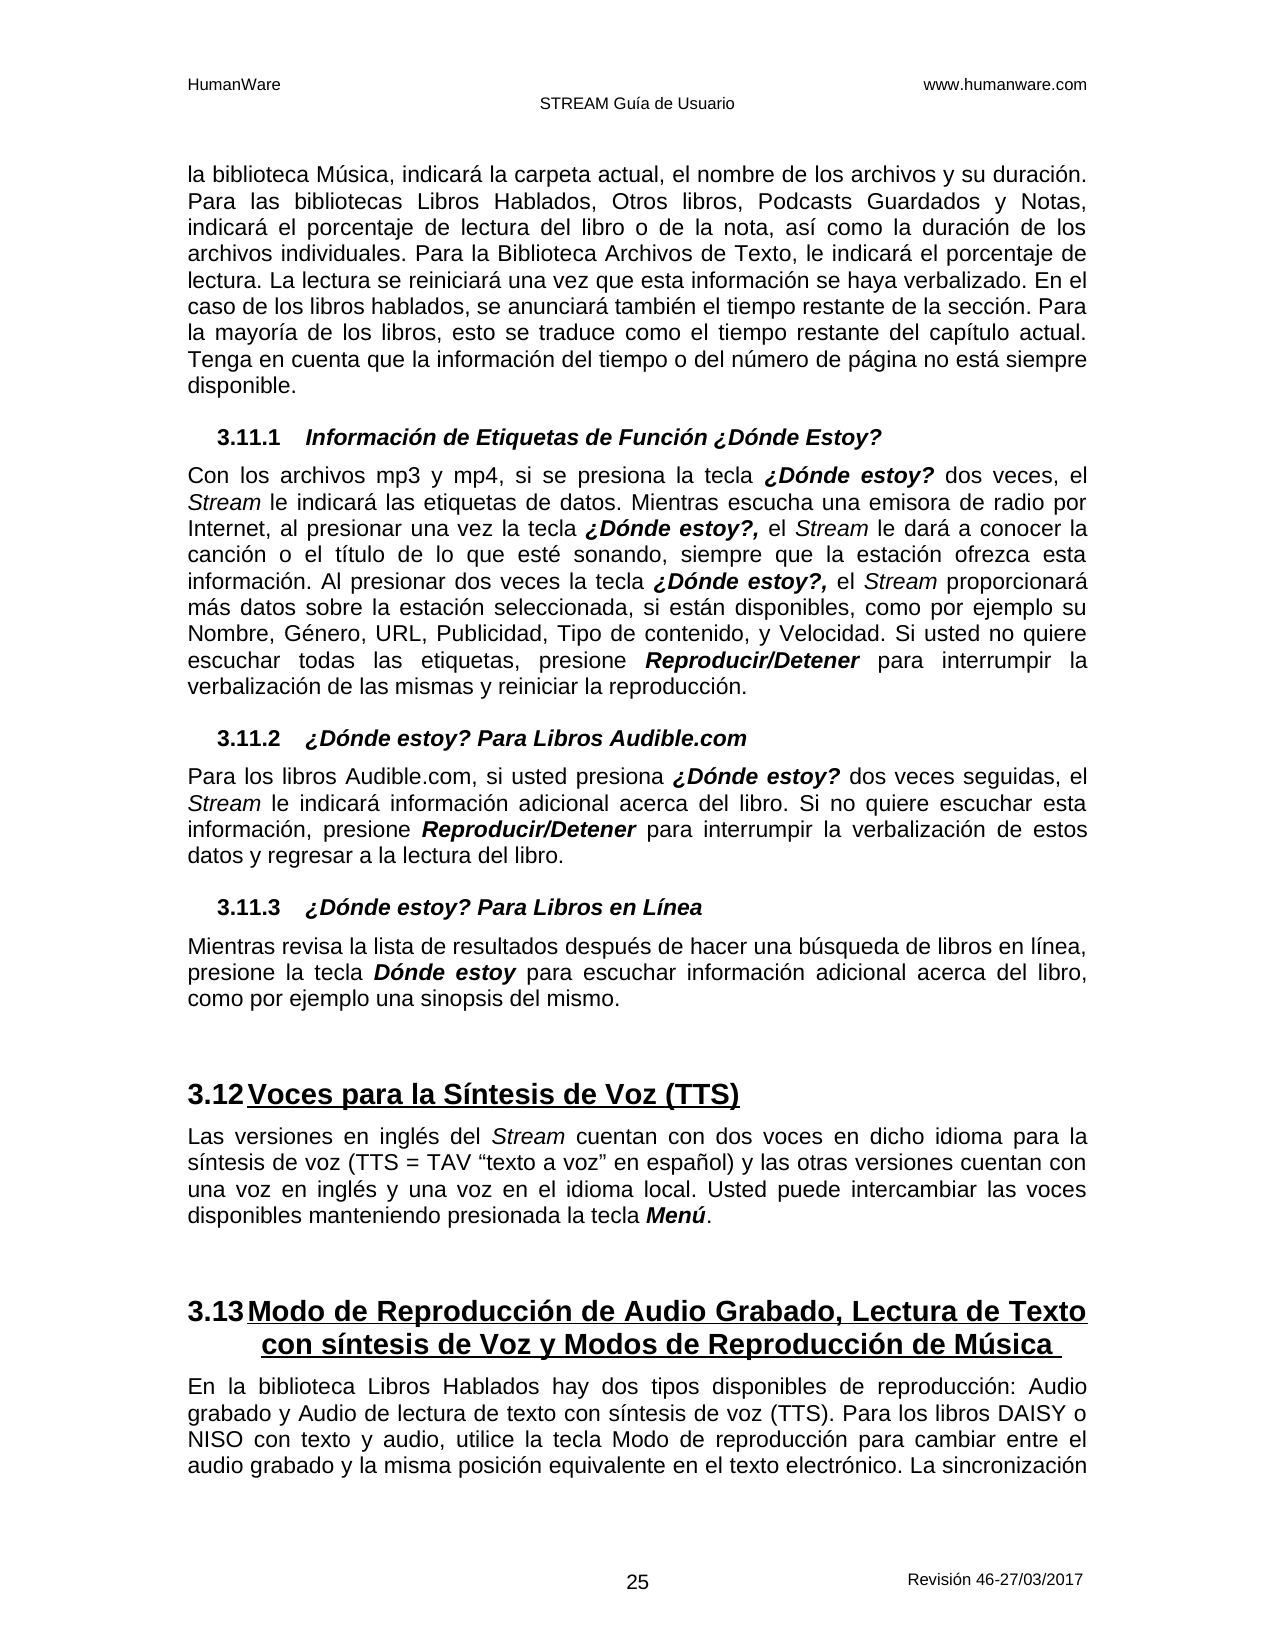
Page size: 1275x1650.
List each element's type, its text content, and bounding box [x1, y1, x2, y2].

subtitle ¿Dónde estoy? Para Libros Audible.com [217, 724, 1088, 751]
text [187, 161, 1088, 398]
text Mientras revisa la lista de resultados después de hacer una búsqueda de libros en línea, presione la tecla Dónde estoy para escuchar información adicional acerca del libro, como por ejemplo una sinopsis del mismo. [187, 933, 1088, 1012]
text Las versiones en inglés del Stream cuentan con dos voces en dicho idioma para la síntesis de voz (TTS = TAV “texto a voz” en español) y las otras versiones cuentan con una voz en inglés y una voz en el idioma local. Usted puede intercambiar las voces disponibles manteniendo presionada la tecla Menú. [187, 1123, 1088, 1228]
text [187, 1373, 1088, 1478]
subtitle Voces para la Síntesis de Voz (TTS) [187, 1077, 1088, 1110]
text Para los libros Audible.com, si usted presiona ¿Dónde estoy? dos veces seguidas, el Stream le indicará información adicional acerca del libro. Si no quiere escuchar esta información, presione Reproducir/Detener para interrumpir la verbalización de estos datos y regresar a la lectura del libro. [187, 763, 1088, 869]
subtitle ¿Dónde estoy? Para Libros en Línea [217, 894, 1088, 920]
subtitle Información de Etiquetas de Función ¿Dónde Estoy? [217, 423, 1088, 450]
text Con los archivos mp3 y mp4, si se presiona la tecla ¿Dónde estoy? dos veces, el Stream le indicará las etiquetas de datos. Mientras escucha una emisora de radio por Internet, al presionar una vez la tecla ¿Dónde estoy?, el Stream le dará a conocer la canción o el título de lo que esté sonando, siempre que la estación ofrezca esta información. Al presionar dos veces la tecla ¿Dónde estoy?, el Stream proporcionará más datos sobre la estación seleccionada, si están disponibles, como por ejemplo su Nombre, Género, URL, Publicidad, Tipo de contenido, y Velocidad. Si usted no quiere escuchar todas las etiquetas, presione Reproducir/Detener para interrumpir la verbalización de las mismas y reiniciar la reproducción. [187, 462, 1088, 699]
subtitle Modo de Reproducción de Audio Grabado, Lectura de Texto con síntesis de Voz y Modos de Reproducción de Música [187, 1293, 1088, 1361]
